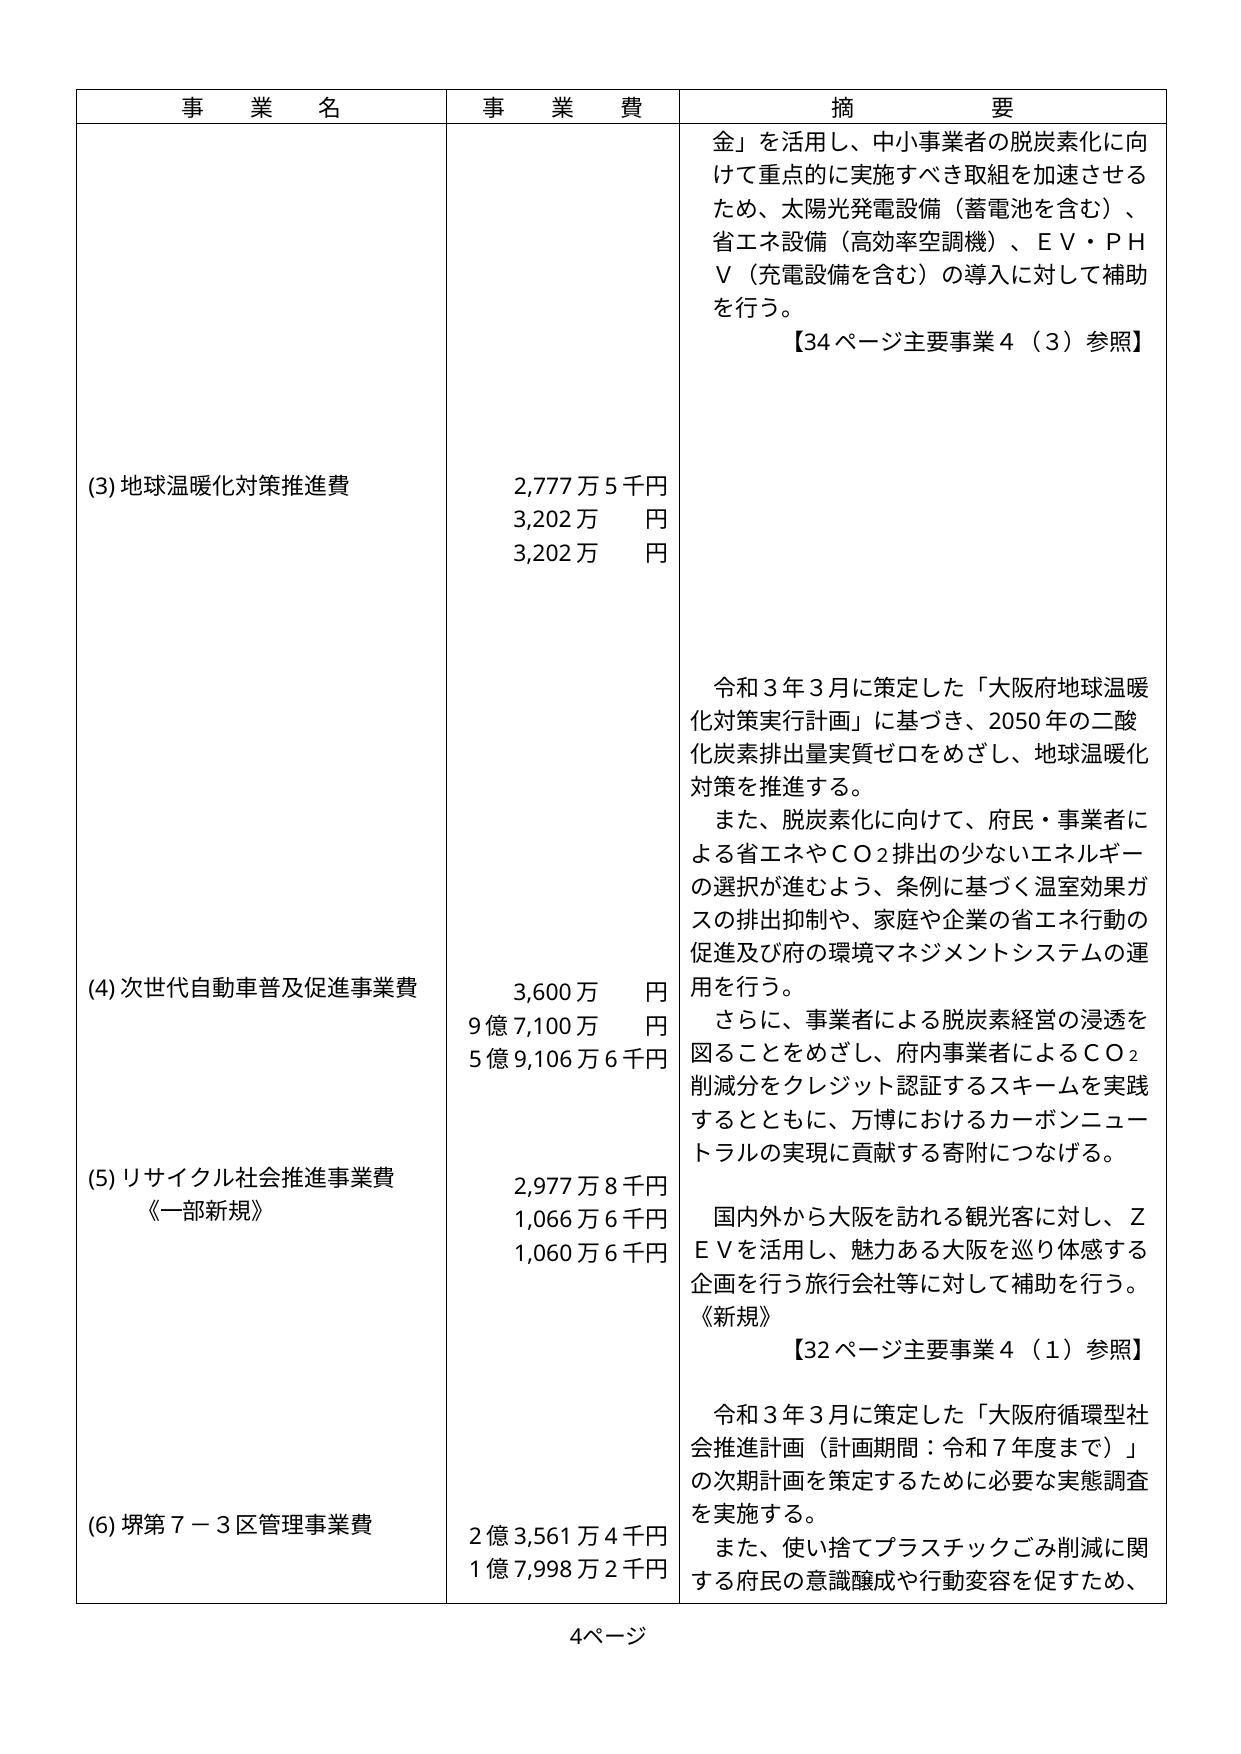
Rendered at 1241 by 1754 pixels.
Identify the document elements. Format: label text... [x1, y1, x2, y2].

table_header 事 業 名 [77, 90, 446, 123]
table_header 摘 要 [680, 90, 1166, 123]
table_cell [680, 124, 1166, 1603]
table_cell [447, 124, 679, 1603]
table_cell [77, 124, 446, 1603]
table_header 事 業 費 [447, 90, 679, 123]
